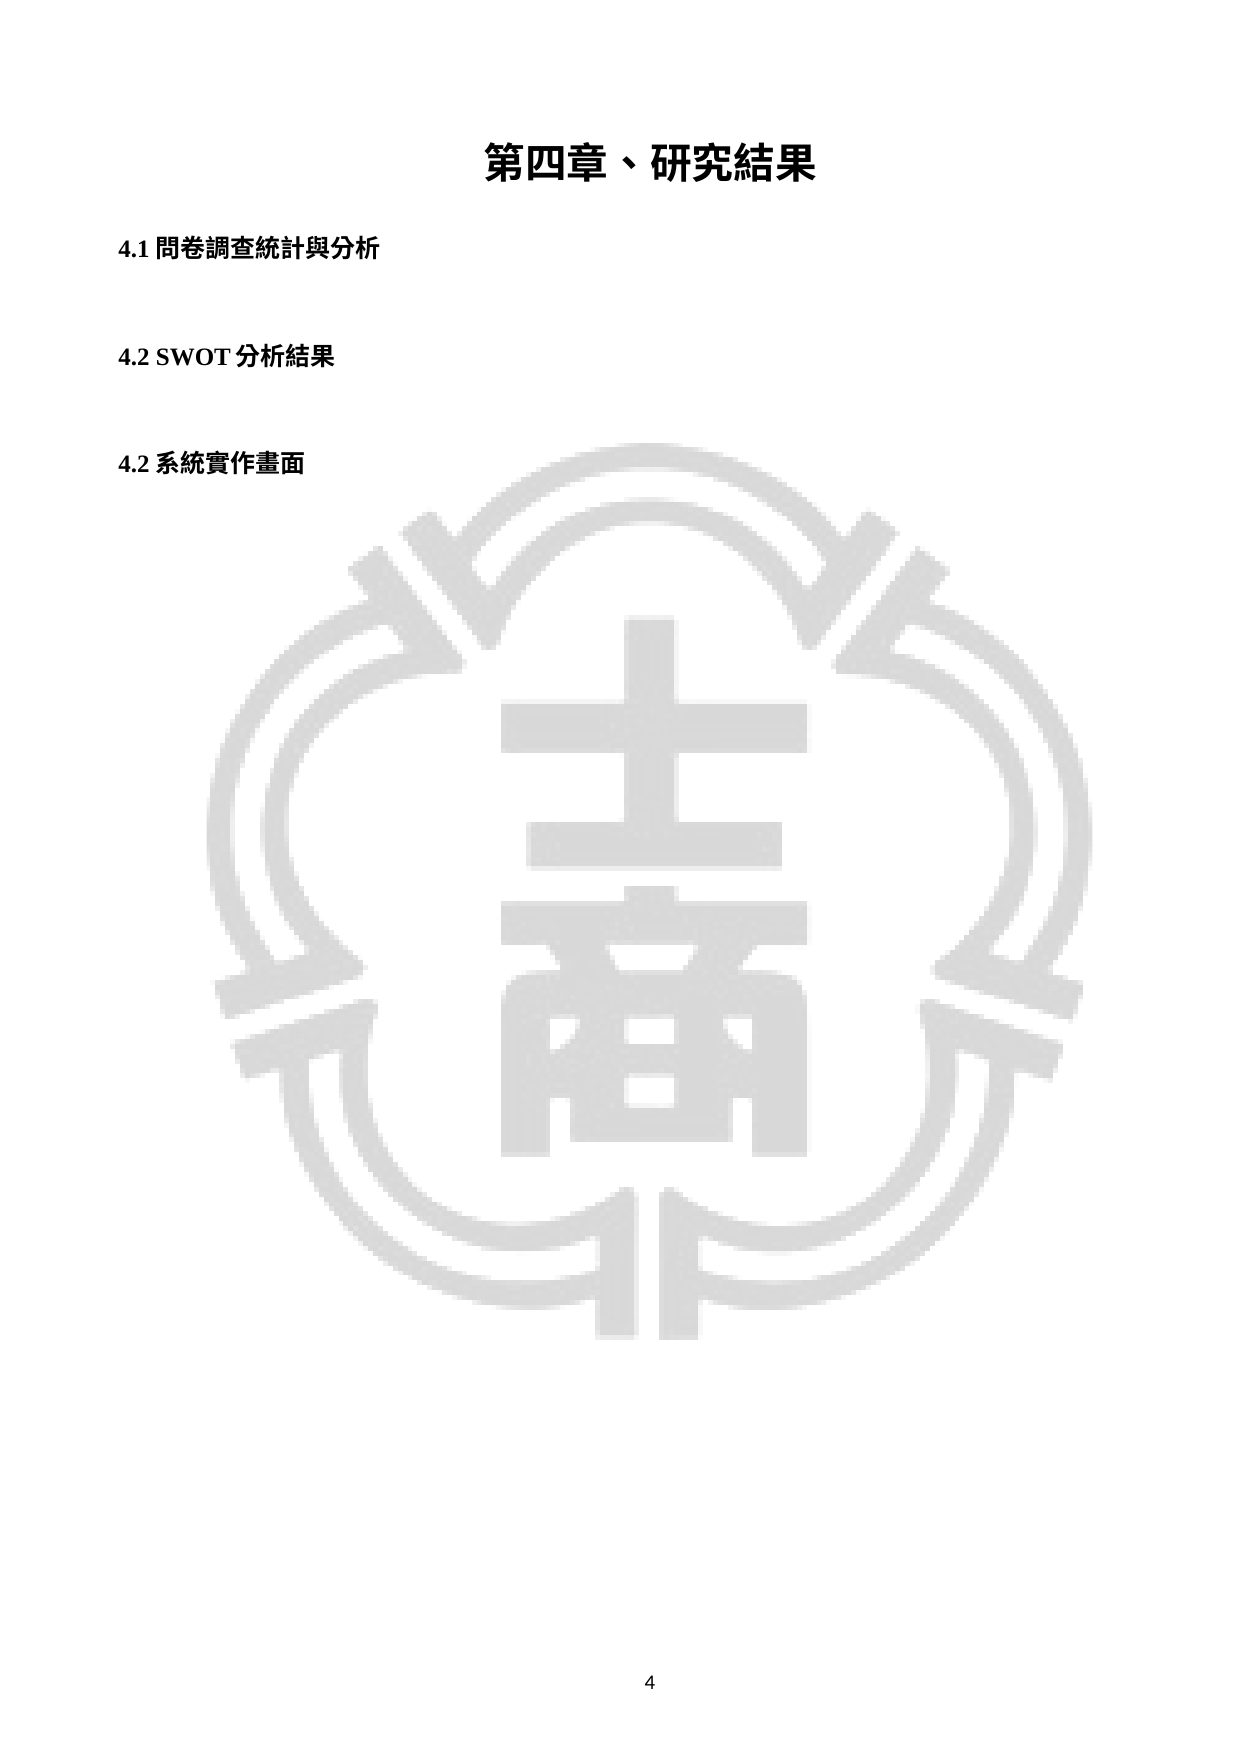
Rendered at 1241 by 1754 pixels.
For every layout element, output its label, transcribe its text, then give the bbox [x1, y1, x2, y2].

text 4.2 系統實作畫面 [118, 443, 1181, 481]
text 4.1 問卷調查統計與分析 [118, 228, 1181, 266]
text 4.2 SWOT分析結果 [118, 336, 1181, 373]
text 第四章、研究結果 [118, 123, 1181, 198]
